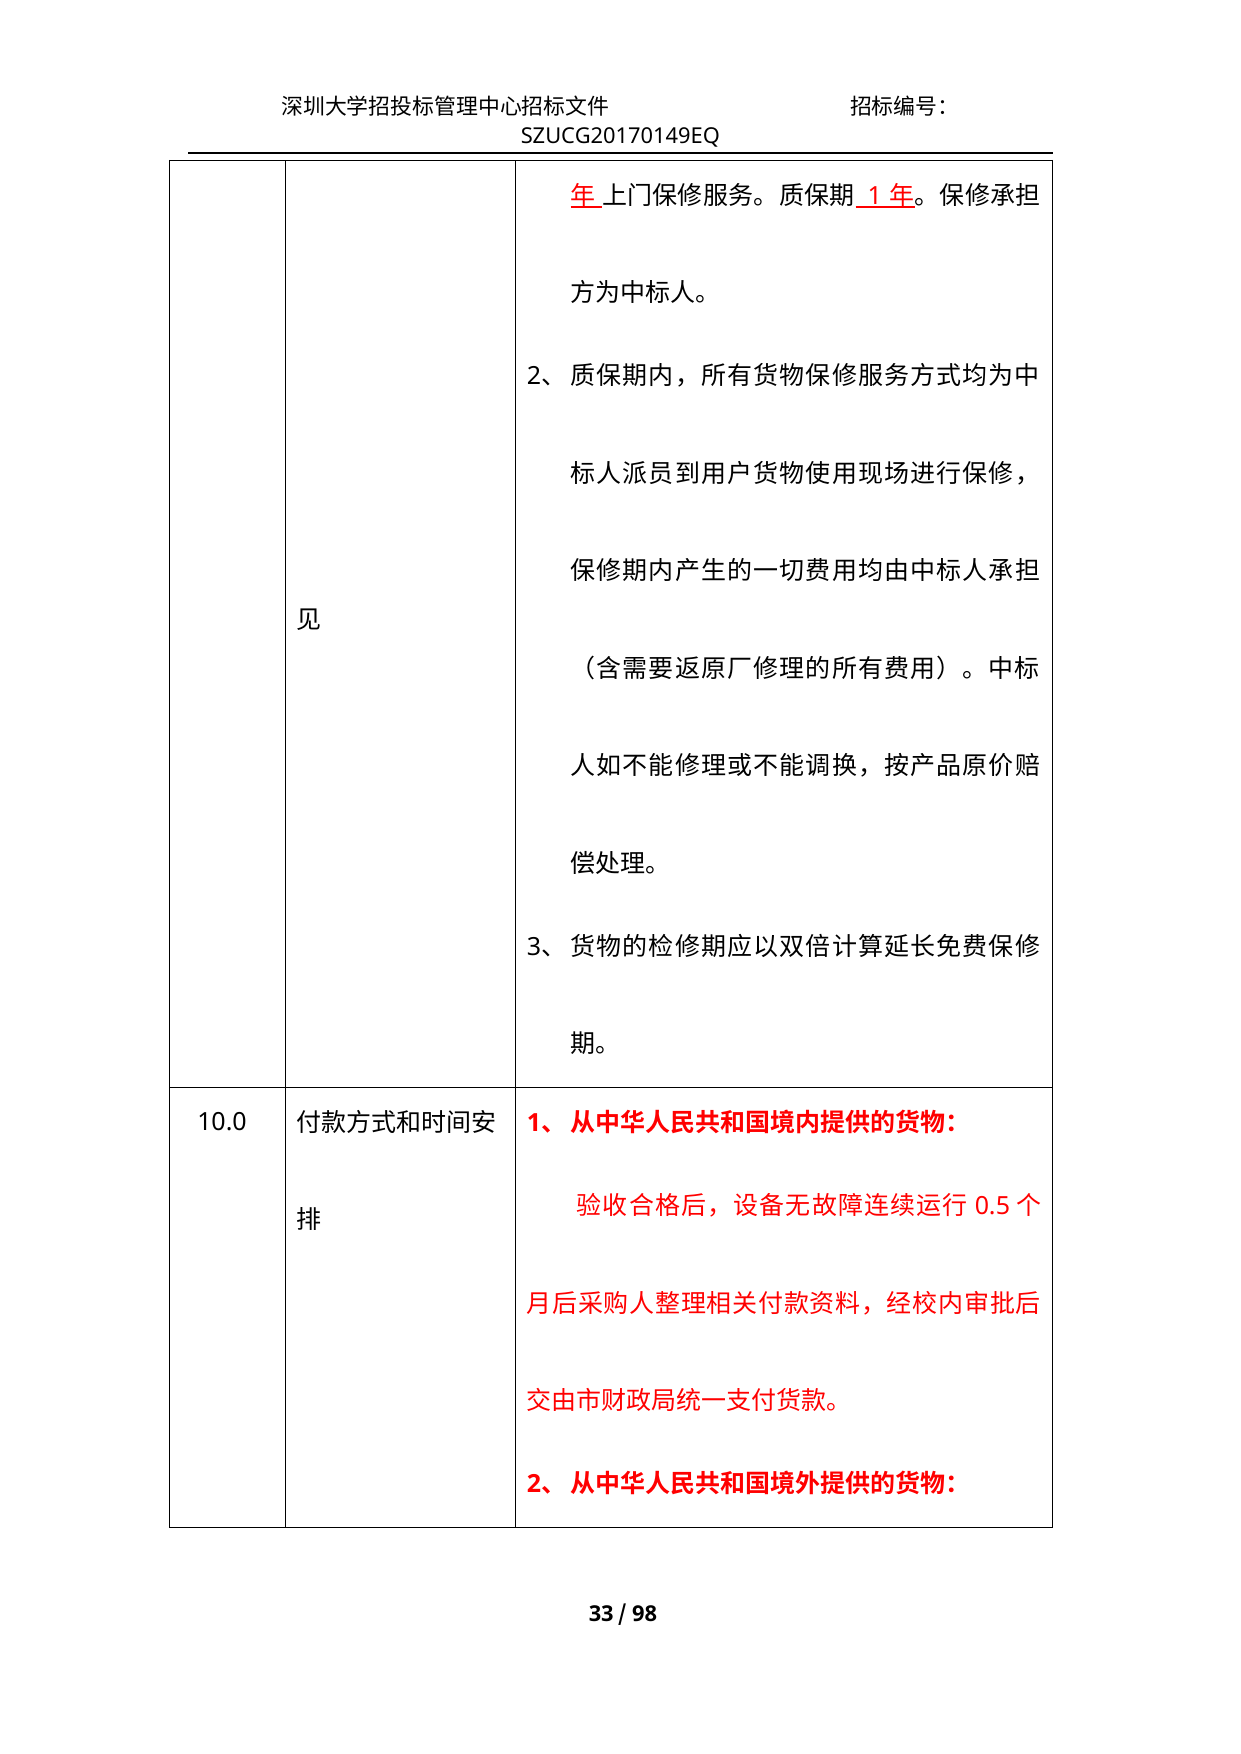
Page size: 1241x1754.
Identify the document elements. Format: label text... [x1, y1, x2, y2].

table_cell [170, 1088, 285, 1527]
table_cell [516, 161, 1052, 1087]
table_cell 质量保证期期限及发生问题的处理意见 [286, 161, 515, 1087]
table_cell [516, 1088, 1052, 1527]
table_cell [170, 161, 285, 1087]
table_cell 付款方式和时间安排 [286, 1088, 515, 1527]
